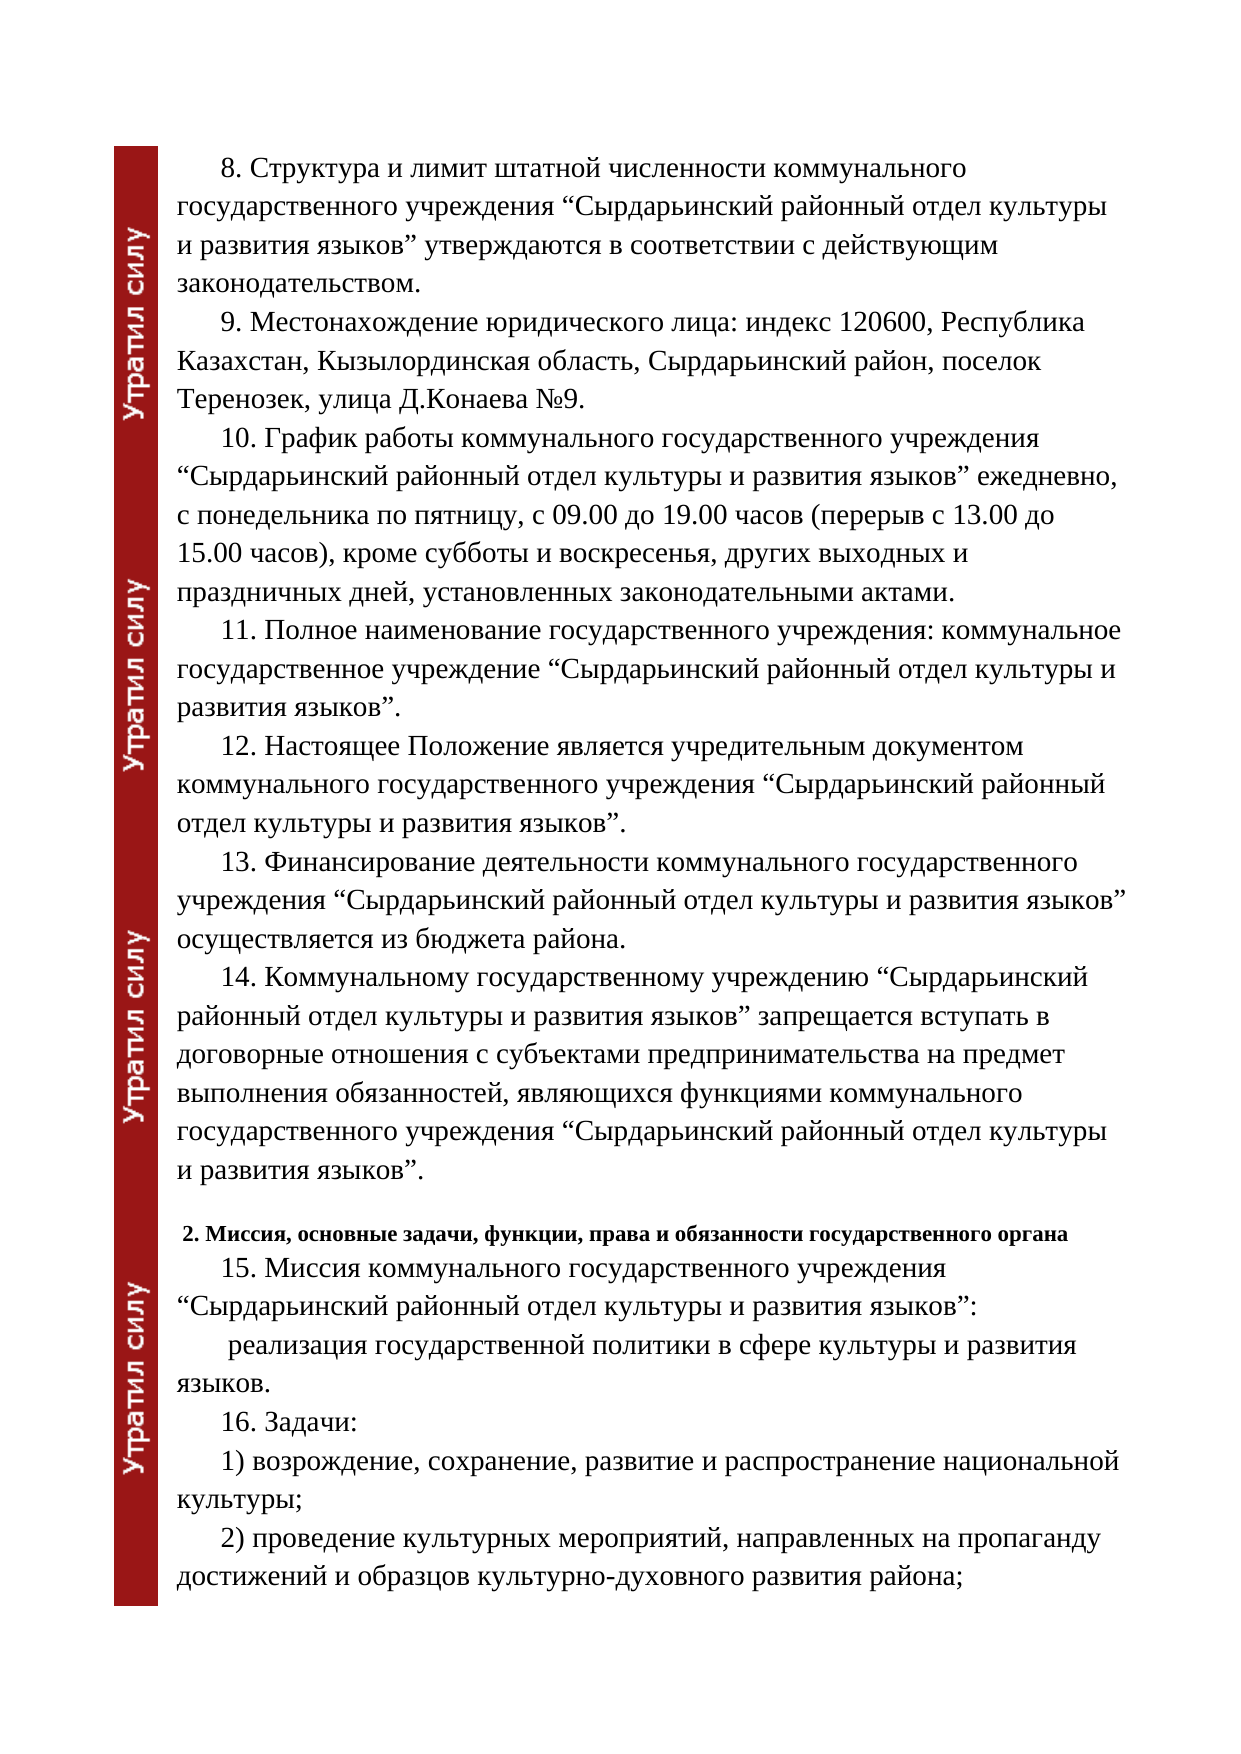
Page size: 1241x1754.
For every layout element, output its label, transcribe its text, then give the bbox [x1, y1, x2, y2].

picture [114, 1246, 158, 1250]
picture [114, 146, 158, 150]
picture [114, 1216, 158, 1220]
picture [114, 1592, 158, 1606]
text 2. Миссия, основные задачи, функции, права и обязанности государственного органа [112, 1220, 1128, 1246]
